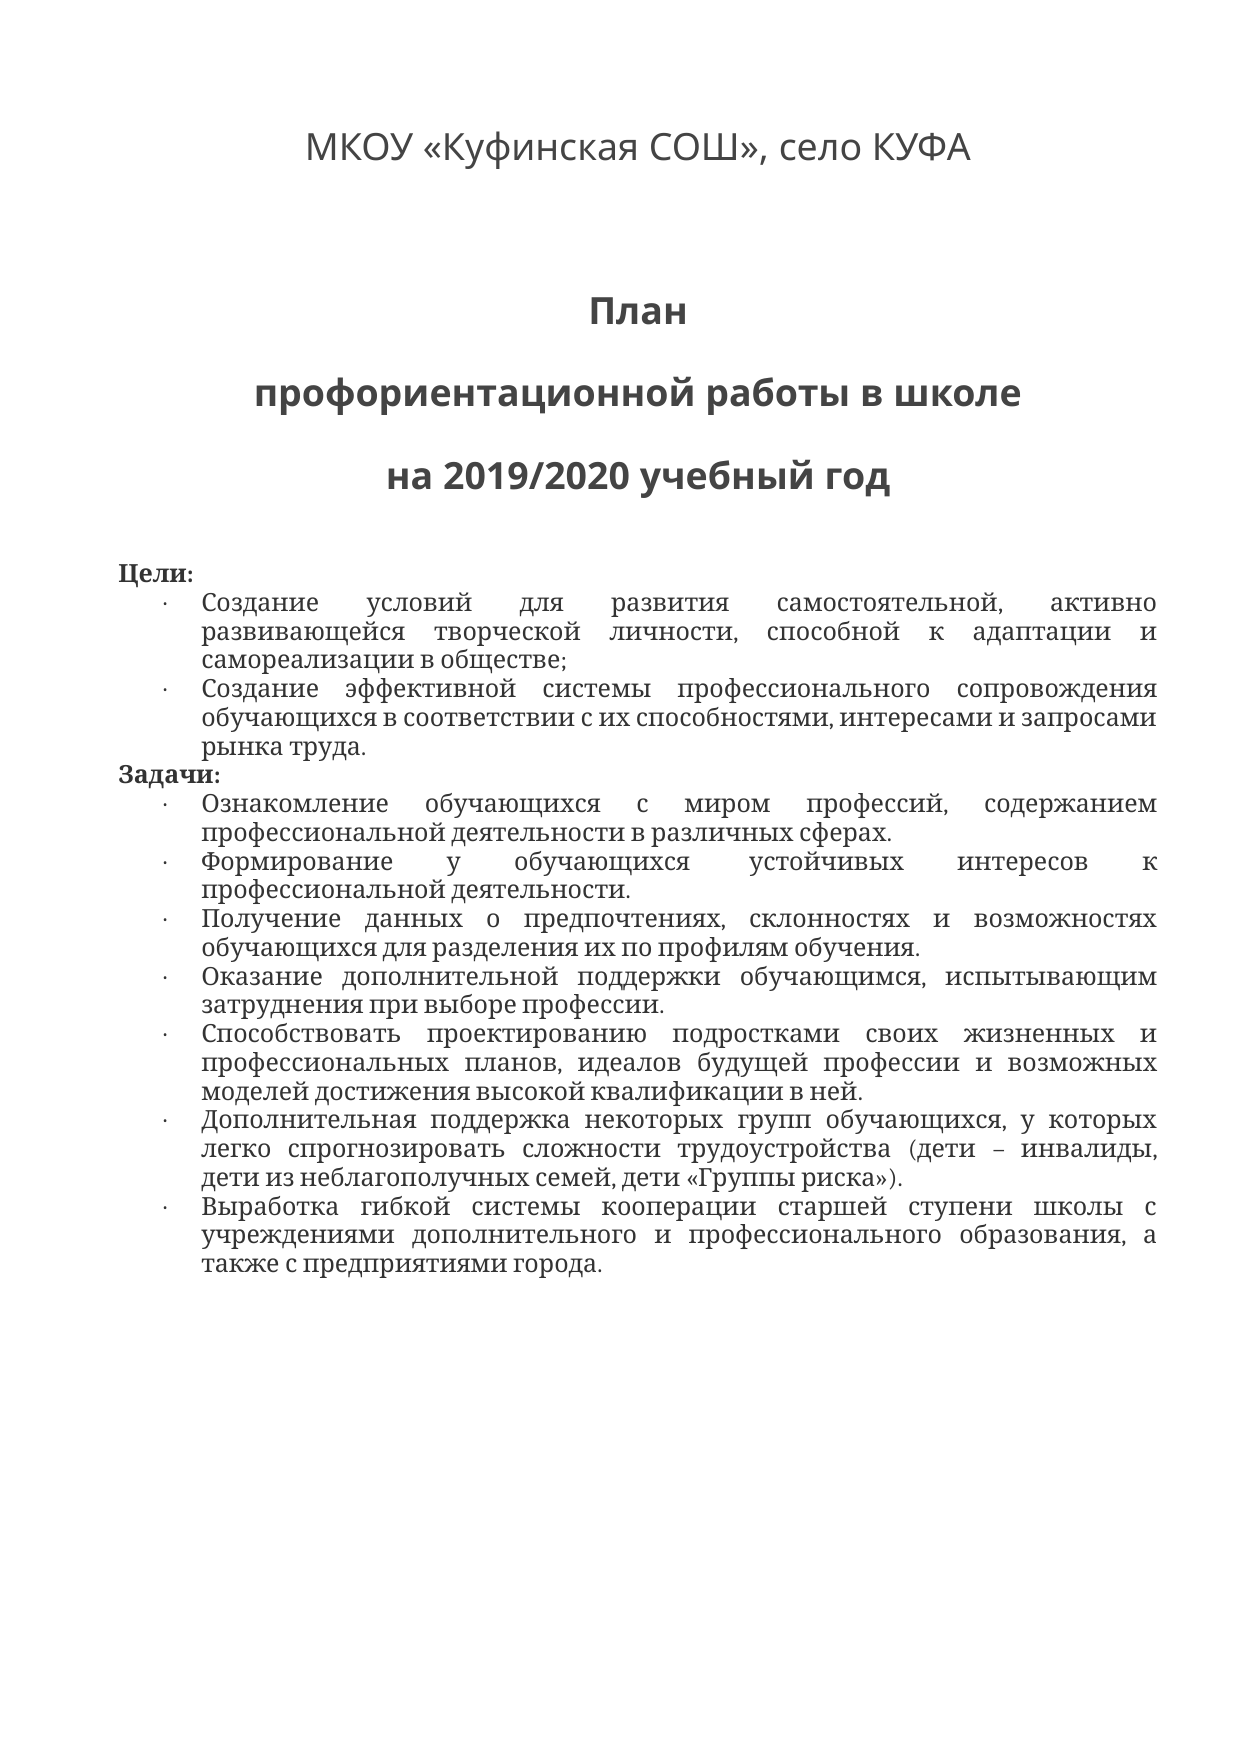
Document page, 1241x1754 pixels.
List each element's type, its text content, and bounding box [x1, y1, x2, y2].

text Задачи: [118, 761, 1157, 790]
list Создание эффективной системы профессионального сопровождения обучающихся в соответствии с их способностями, интересами и запросами рынка труда. [163, 675, 1157, 761]
text Цели: [118, 560, 1157, 589]
list Выработка гибкой системы кооперации старшей ступени школы с учреждениями дополнительного и профессионального образования, а также с предприятиями города. [163, 1193, 1157, 1279]
text План [118, 284, 1157, 336]
list Дополнительная поддержка некоторых групп обучающихся, у которых легко спрогнозировать сложности трудоустройства (дети – инвалиды, дети из неблагополучных семей, дети «Группы риска»). [163, 1106, 1157, 1193]
list Формирование у обучающихся устойчивых интересов к профессиональной деятельности. [163, 848, 1157, 905]
list Способствовать проектированию подростками своих жизненных и профессиональных планов, идеалов будущей профессии и возможных моделей достижения высокой квалификации в ней. [163, 1020, 1157, 1106]
list Создание условий для развития самостоятельной, активно развивающейся творческой личности, способной к адаптации и самореализации в обществе; [163, 589, 1157, 675]
text на 2019/2020 учебный год [118, 449, 1157, 500]
list Получение данных о предпочтениях, склонностях и возможностях обучающихся для разделения их по профилям обучения. [163, 905, 1157, 963]
list Оказание дополнительной поддержки обучающимся, испытывающим затруднения при выборе профессии. [163, 963, 1157, 1020]
text МКОУ «Куфинская СОШ», село КУФА [118, 120, 1157, 171]
text профориентационной работы в школе [118, 367, 1157, 418]
list Ознакомление обучающихся с миром профессий, содержанием профессиональной деятельности в различных сферах. [163, 790, 1157, 848]
